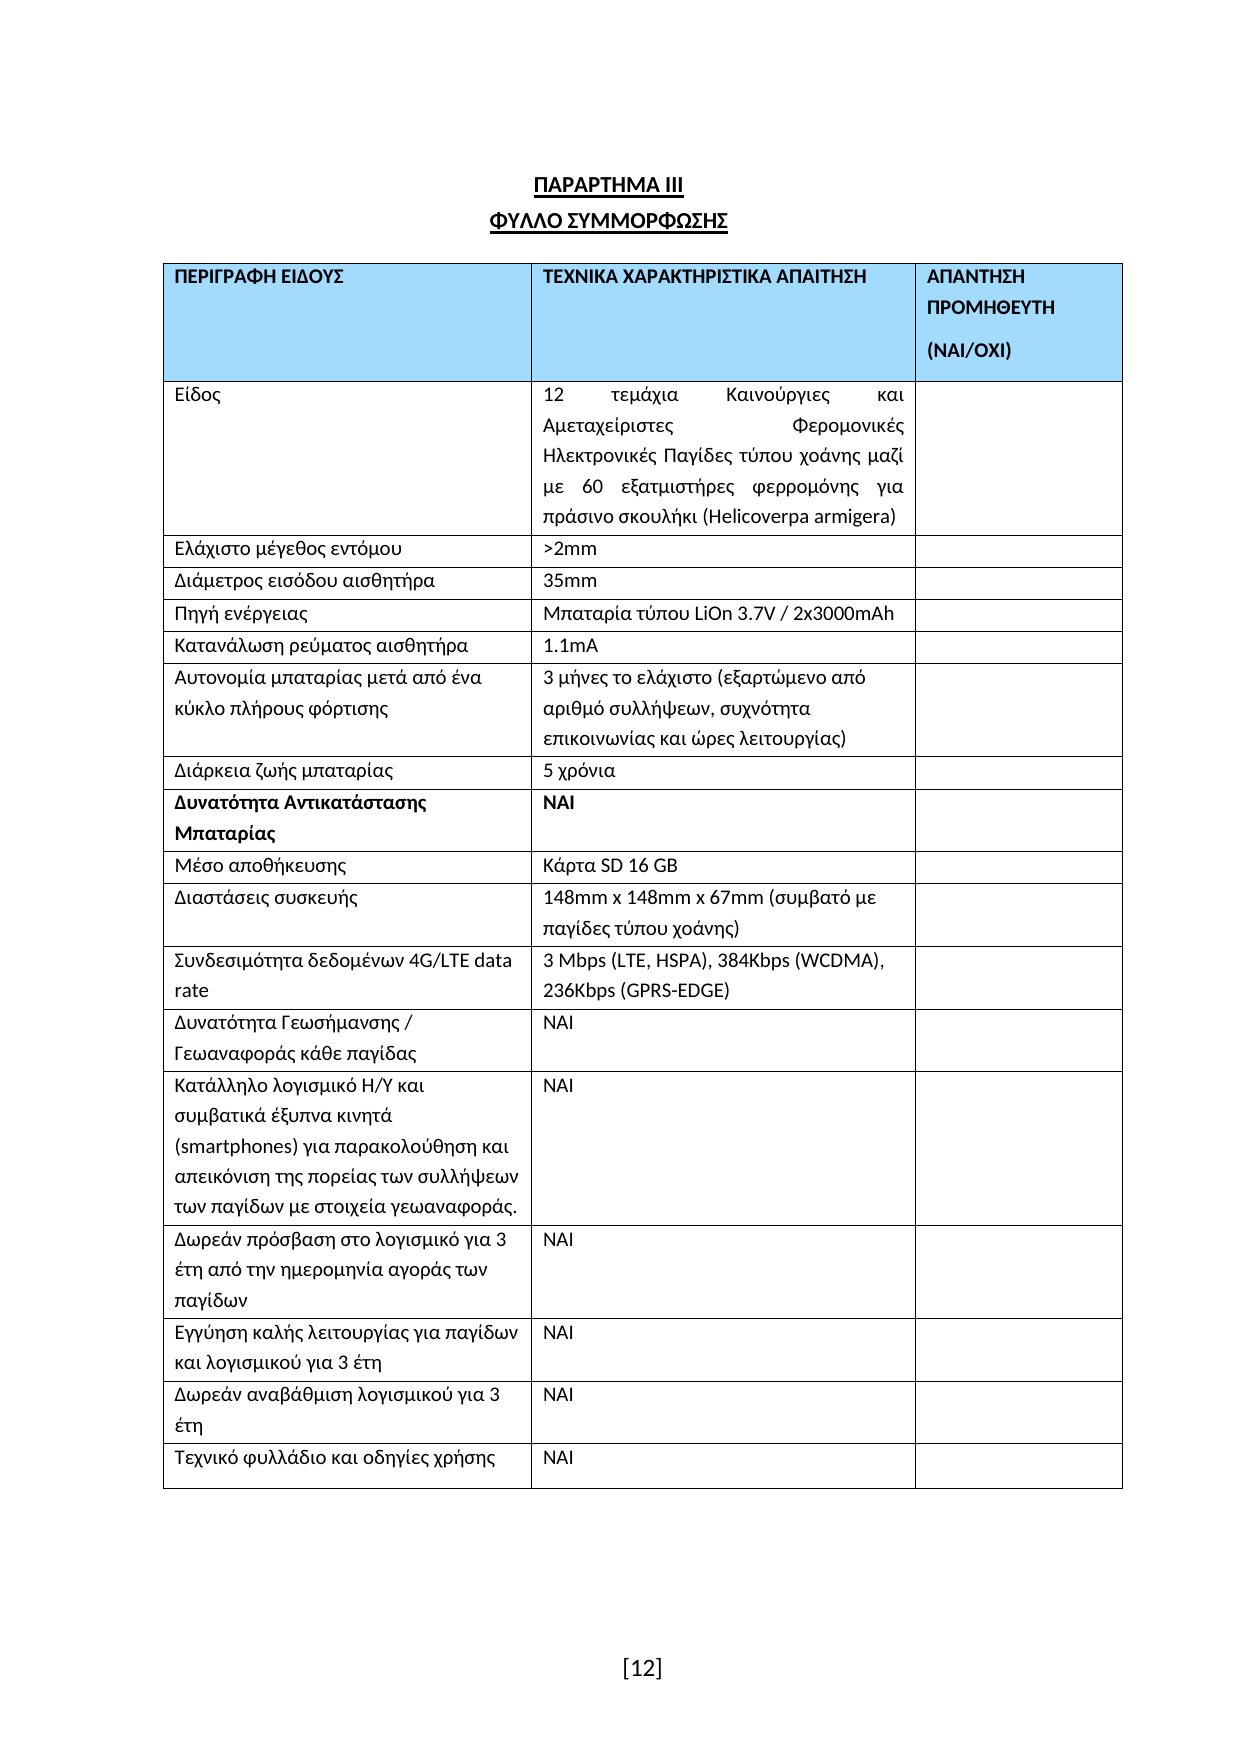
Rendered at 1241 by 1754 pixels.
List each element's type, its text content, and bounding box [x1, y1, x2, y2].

table_cell Δυνατότητα Αντικατάστασης Μπαταρίας [164, 790, 531, 851]
table_cell Μέσo αποθήκευσης [164, 852, 531, 883]
table_cell ΝΑΙ [532, 1010, 915, 1071]
table_header ΑΠΑΝΤΗΣΗ ΠΡΟΜΗΘΕΥΤΗ (ΝΑΙ/ΟΧΙ) [916, 264, 1122, 381]
table_cell Κάρτα SD 16 GB [532, 852, 915, 883]
table_cell Ελάχιστο μέγεθος εντόμου [164, 536, 531, 567]
table_cell Διάμετρος εισόδου αισθητήρα [164, 568, 531, 599]
table_cell Διάρκεια ζωής μπαταρίας [164, 757, 531, 788]
table_cell ΝΑΙ [532, 1072, 915, 1225]
table_header ΠΕΡΙΓΡΑΦΗ ΕΙΔΟΥΣ [164, 264, 531, 381]
table_cell Αυτονομία μπαταρίας μετά από ένα κύκλο πλήρους φόρτισης [164, 664, 531, 756]
table_cell [916, 632, 1122, 663]
table_cell 5 χρόνια [532, 757, 915, 788]
table_cell [916, 947, 1122, 1008]
table_cell Δωρεάν πρόσβαση στο λογισμικό για 3 έτη από την ημερομηνία αγοράς των παγίδων [164, 1226, 531, 1318]
table_cell >2mm [532, 536, 915, 567]
table_cell Εγγύηση καλής λειτουργίας για παγίδων και λογισμικού για 3 έτη [164, 1319, 531, 1381]
table_cell 1.1mA [532, 632, 915, 663]
table_cell ΝΑΙ [532, 790, 915, 851]
table_cell Πηγή ενέργειας [164, 600, 531, 631]
table_cell Δυνατότητα Γεωσήμανσης / Γεωαναφοράς κάθε παγίδας [164, 1010, 531, 1071]
table_cell 35mm [532, 568, 915, 599]
table_cell [916, 1072, 1122, 1225]
table_cell [916, 1444, 1122, 1488]
text ΦΥΛΛΟ ΣΥΜΜΟΡΦΩΣΗΣ [162, 207, 1054, 234]
table_cell [916, 600, 1122, 631]
table_cell Είδος [164, 382, 531, 534]
table_cell [916, 568, 1122, 599]
table_cell [916, 382, 1122, 534]
table_cell Δωρεάν αναβάθμιση λογισμικού για 3 έτη [164, 1382, 531, 1443]
table_cell Κατανάλωση ρεύματος αισθητήρα [164, 632, 531, 663]
table_cell [916, 884, 1122, 946]
table_cell 3 μήνες το ελάχιστο (εξαρτώμενο από αριθμό συλλήψεων, συχνότητα επικοινωνίας και ώρες λειτουργίας) [532, 664, 915, 756]
table_header ΤΕΧΝΙΚΑ ΧΑΡΑΚΤΗΡΙΣΤΙΚΑ ΑΠΑΙΤΗΣΗ [532, 264, 915, 381]
table_cell [916, 757, 1122, 788]
table_cell ΝΑΙ [532, 1444, 915, 1488]
table_cell Τεχνικό φυλλάδιο και οδηγίες χρήσης [164, 1444, 531, 1488]
table_cell [916, 1382, 1122, 1443]
table_cell [916, 536, 1122, 567]
table_cell 148mm x 148mm x 67mm (συμβατό με παγίδες τύπου χοάνης) [532, 884, 915, 946]
table_cell 12 τεμάχια Καινούργιες και Αμεταχείριστες Φερομονικές Ηλεκτρονικές Παγίδες τύπου χοάνης μαζί με 60 εξατμιστήρες φερρομόνης για πράσινο σκουλήκι (Ηelicoverpa armigera) [532, 382, 915, 534]
table_cell Μπαταρία τύπου LiOn 3.7V / 2x3000mAh [532, 600, 915, 631]
table_cell [916, 664, 1122, 756]
table_cell ΝΑΙ [532, 1319, 915, 1381]
table_cell ΝΑΙ [532, 1226, 915, 1318]
table_cell [916, 1226, 1122, 1318]
table_cell 3 Mbps (LTE, HSPA), 384Kbps (WCDMA), 236Kbps (GPRS-EDGE) [532, 947, 915, 1008]
table_cell Διαστάσεις συσκευής [164, 884, 531, 946]
table_cell Συνδεσιμότητα δεδομένων 4G/LTE data rate [164, 947, 531, 1008]
table_cell ΝΑΙ [532, 1382, 915, 1443]
table_cell [916, 1010, 1122, 1071]
text ΠΑΡΑΡΤΗΜΑ ΙΙΙ [162, 171, 1054, 198]
table_cell Κατάλληλο λογισμικό Η/Υ και συμβατικά έξυπνα κινητά (smartphones) για παρακολούθηση και απεικόνιση της πορείας των συλλήψεων των παγίδων με στοιχεία γεωαναφοράς. [164, 1072, 531, 1225]
table_cell [916, 852, 1122, 883]
table_cell [916, 1319, 1122, 1381]
table_cell [916, 790, 1122, 851]
